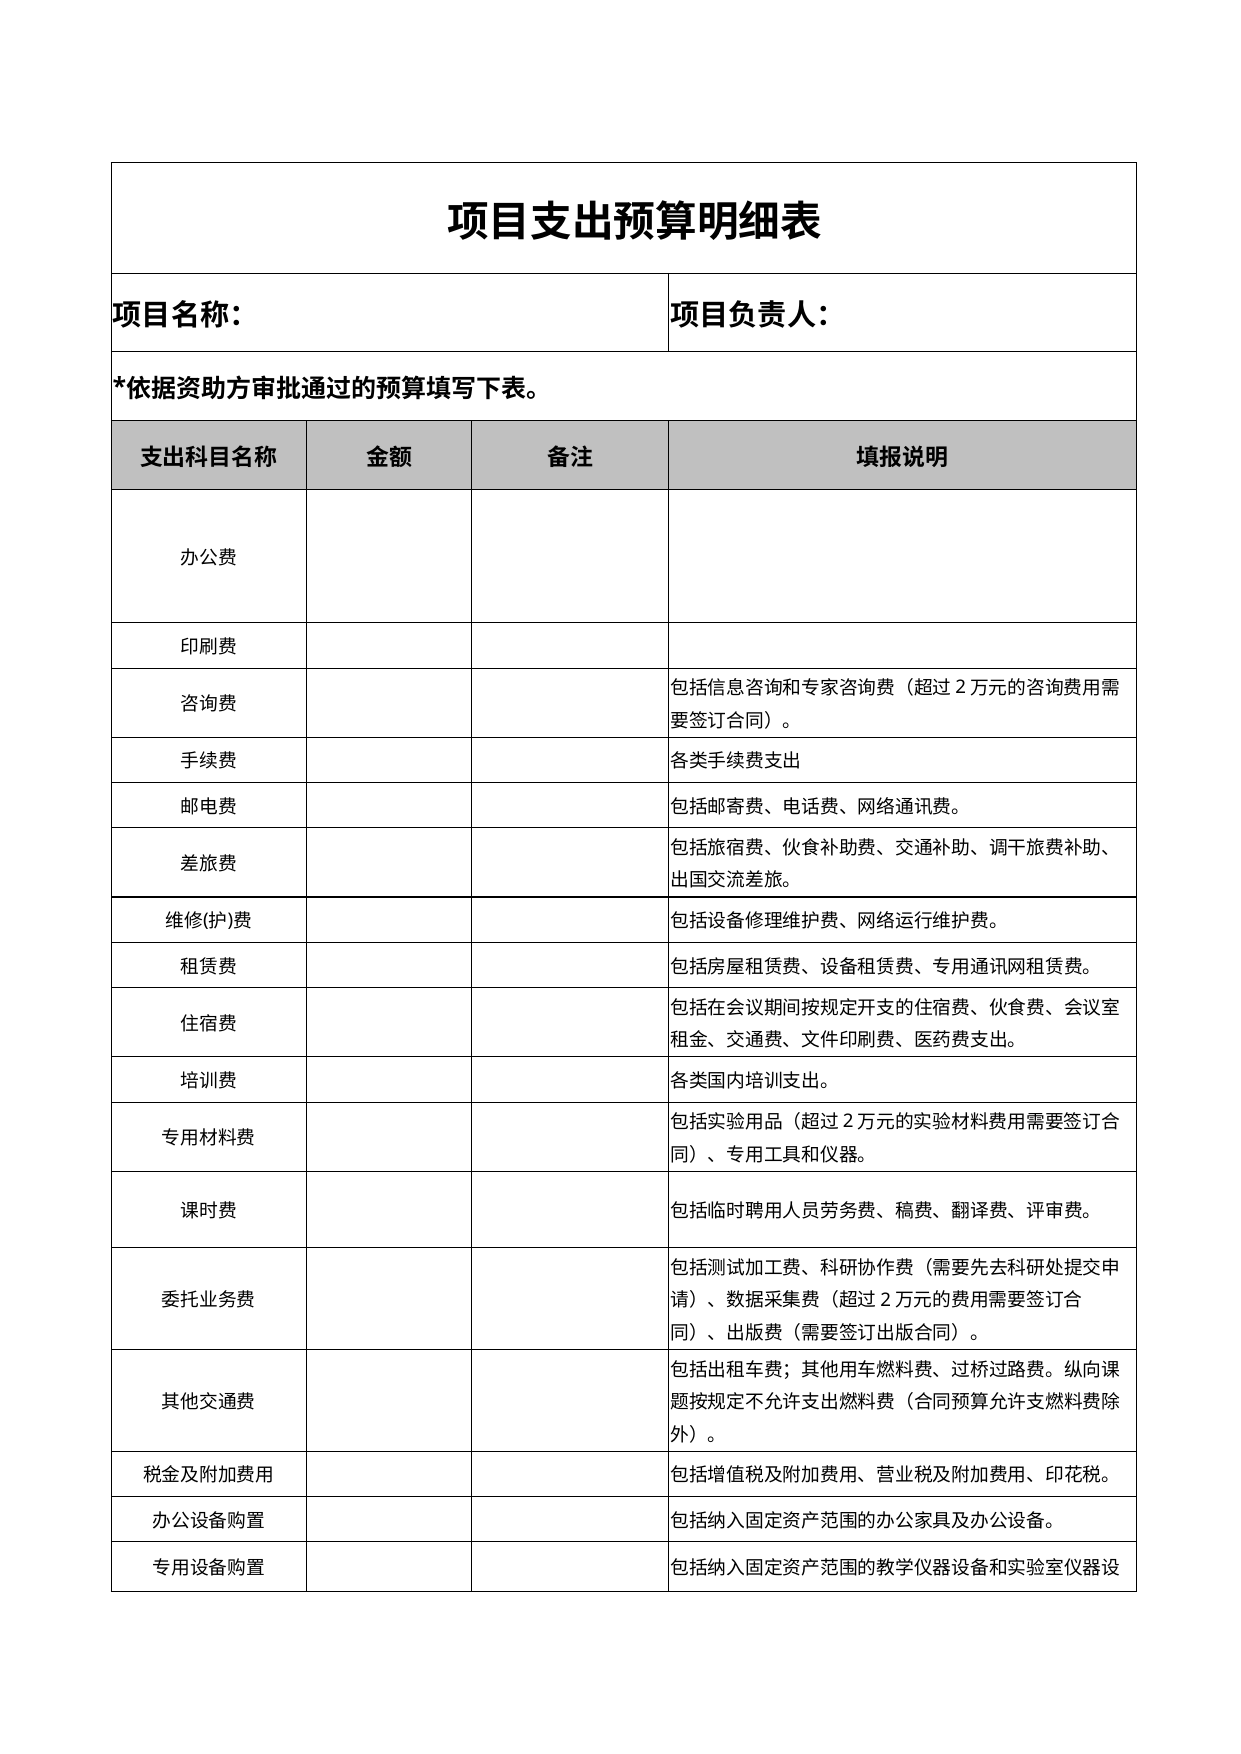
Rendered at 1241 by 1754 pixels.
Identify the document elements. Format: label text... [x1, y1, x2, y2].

table_cell *依据资助方审批通过的预算填写下表。 [112, 352, 1136, 420]
table_cell [307, 1172, 471, 1247]
table_cell [472, 1542, 668, 1591]
table_cell [307, 1497, 471, 1541]
table_cell 差旅费 [112, 828, 306, 896]
table_cell [669, 623, 1136, 667]
table_cell 包括纳入固定资产范围的办公家具及办公设备。 [669, 1497, 1136, 1541]
table_cell 包括在会议期间按规定开支的住宿费、伙食费、会议室租金、交通费、文件印刷费、医药费支出。 [669, 988, 1136, 1056]
table_cell [472, 669, 668, 737]
table_cell 住宿费 [112, 988, 306, 1056]
table_cell [472, 1103, 668, 1171]
table_cell [472, 1350, 668, 1451]
table_cell [307, 1542, 471, 1591]
table_cell [307, 783, 471, 827]
table_cell 培训费 [112, 1057, 306, 1102]
table_cell 包括设备修理维护费、网络运行维护费。 [669, 898, 1136, 942]
table_cell 专用材料费 [112, 1103, 306, 1171]
table_cell [472, 1057, 668, 1102]
table_cell 各类手续费支出 [669, 738, 1136, 782]
table_cell [307, 623, 471, 667]
table_cell [669, 490, 1136, 622]
table_cell 支出科目名称 [112, 421, 306, 489]
table_cell 办公费 [112, 490, 306, 622]
table_cell 税金及附加费用 [112, 1452, 306, 1496]
table_cell [472, 1452, 668, 1496]
table_cell 租赁费 [112, 943, 306, 987]
table_cell 专用设备购置 [112, 1542, 306, 1591]
table_cell 包括实验用品（超过2万元的实验材料费用需要签订合同）、专用工具和仪器。 [669, 1103, 1136, 1171]
table_cell 金额 [307, 421, 471, 489]
table_cell [307, 1103, 471, 1171]
table_cell [472, 943, 668, 987]
table_cell [472, 1248, 668, 1349]
table_cell 包括测试加工费、科研协作费（需要先去科研处提交申请）、数据采集费（超过2万元的费用需要签订合同）、出版费（需要签订出版合同）。 [669, 1248, 1136, 1349]
table_cell 委托业务费 [112, 1248, 306, 1349]
table_cell [472, 783, 668, 827]
table_cell [307, 1350, 471, 1451]
table_cell 包括出租车费；其他用车燃料费、过桥过路费。纵向课题按规定不允许支出燃料费（合同预算允许支燃料费除外）。 [669, 1350, 1136, 1451]
table_cell [307, 738, 471, 782]
table_cell 手续费 [112, 738, 306, 782]
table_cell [669, 1542, 1136, 1591]
table_cell [307, 1452, 471, 1496]
table_cell [472, 1497, 668, 1541]
table_cell 项目负责人： [669, 274, 1136, 351]
table_cell 包括增值税及附加费用、营业税及附加费用、印花税。 [669, 1452, 1136, 1496]
table_cell 包括临时聘用人员劳务费、稿费、翻译费、评审费。 [669, 1172, 1136, 1247]
table_cell [472, 988, 668, 1056]
table_cell [307, 943, 471, 987]
table_cell [307, 1057, 471, 1102]
table_cell [472, 898, 668, 942]
table_cell 课时费 [112, 1172, 306, 1247]
table_cell 包括房屋租赁费、设备租赁费、专用通讯网租赁费。 [669, 943, 1136, 987]
table_cell [307, 828, 471, 896]
table_cell [472, 738, 668, 782]
table_cell 包括旅宿费、伙食补助费、交通补助、调干旅费补助、出国交流差旅。 [669, 828, 1136, 896]
table_cell 咨询费 [112, 669, 306, 737]
table_cell 包括邮寄费、电话费、网络通讯费。 [669, 783, 1136, 827]
table_cell [307, 669, 471, 737]
table_cell 维修(护)费 [112, 898, 306, 942]
table_cell 邮电费 [112, 783, 306, 827]
table_cell [472, 490, 668, 622]
table_cell [307, 898, 471, 942]
table_cell 各类国内培训支出。 [669, 1057, 1136, 1102]
table_cell 办公设备购置 [112, 1497, 306, 1541]
table_cell 项目名称： [112, 274, 668, 351]
table_cell 包括信息咨询和专家咨询费（超过2万元的咨询费用需要签订合同）。 [669, 669, 1136, 737]
table_cell 备注 [472, 421, 668, 489]
table_cell [472, 1172, 668, 1247]
table_cell [472, 828, 668, 896]
table_cell [307, 988, 471, 1056]
table_cell 其他交通费 [112, 1350, 306, 1451]
table_cell 填报说明 [669, 421, 1136, 489]
table_cell [472, 623, 668, 667]
table_cell [307, 490, 471, 622]
table_cell 印刷费 [112, 623, 306, 667]
table_header 项目支出预算明细表 [112, 163, 1136, 273]
table_cell [307, 1248, 471, 1349]
